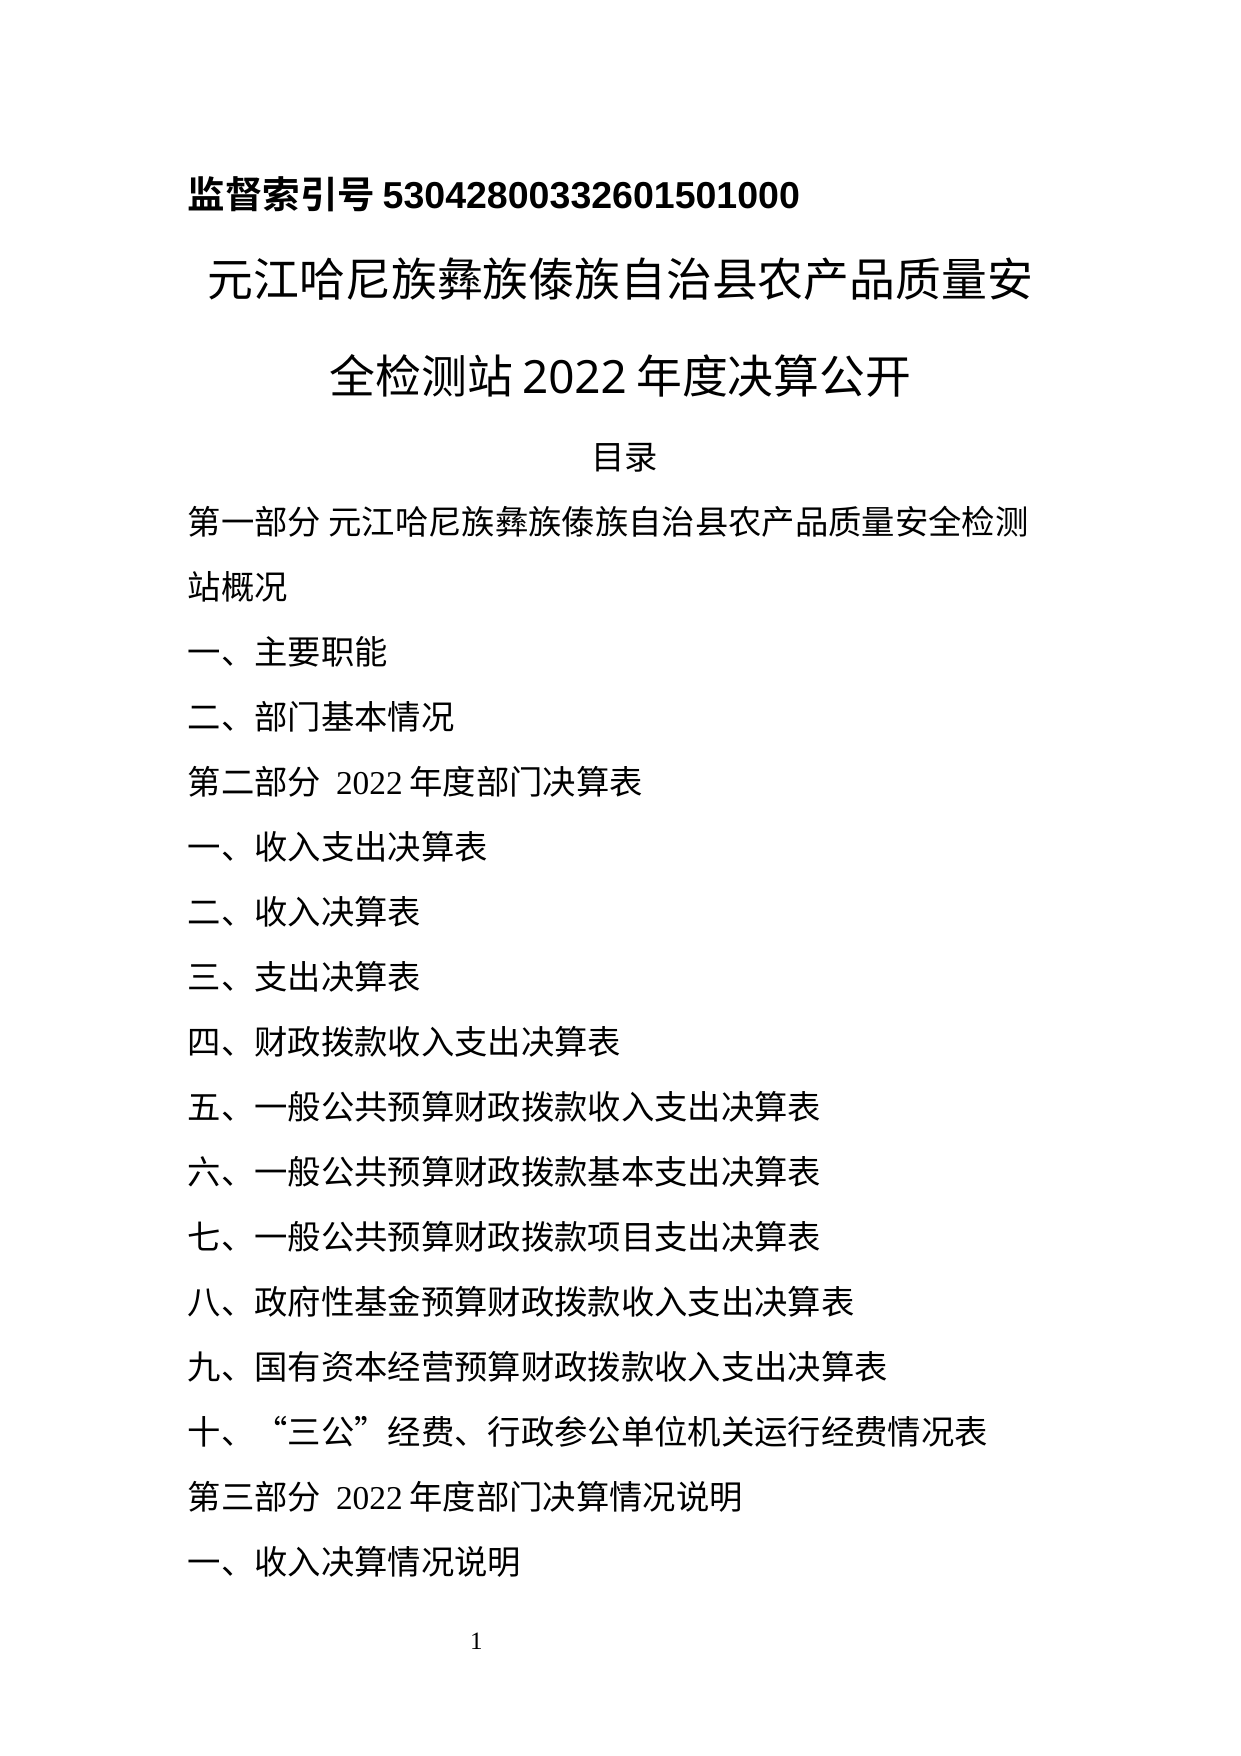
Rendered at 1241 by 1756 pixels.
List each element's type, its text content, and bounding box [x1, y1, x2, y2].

text 一、主要职能 [187, 618, 1053, 683]
text 第二部分 2022年度部门决算表 [187, 748, 1053, 813]
text 二、收入决算表 [187, 878, 1053, 943]
text 目录 [187, 423, 1053, 488]
text 七、一般公共预算财政拨款项目支出决算表 [187, 1203, 1053, 1268]
text 三、支出决算表 [187, 943, 1053, 1008]
text 二、部门基本情况 [187, 683, 1053, 748]
text 监督索引号53042800332601501000 [187, 163, 1053, 228]
text 第一部分 元江哈尼族彝族傣族自治县农产品质量安全检测站概况 [187, 488, 1053, 618]
text 八、政府性基金预算财政拨款收入支出决算表 [187, 1268, 1053, 1333]
text 一、收入决算情况说明 [187, 1528, 1053, 1593]
text 第三部分 2022年度部门决算情况说明 [187, 1463, 1053, 1528]
text 十、“三公”经费、行政参公单位机关运行经费情况表 [187, 1398, 1053, 1463]
text 五、一般公共预算财政拨款收入支出决算表 [187, 1073, 1053, 1138]
text 九、国有资本经营预算财政拨款收入支出决算表 [187, 1333, 1053, 1398]
text 六、一般公共预算财政拨款基本支出决算表 [187, 1138, 1053, 1203]
text 一、收入支出决算表 [187, 813, 1053, 878]
text 四、财政拨款收入支出决算表 [187, 1008, 1053, 1073]
text 元江哈尼族彝族傣族自治县农产品质量安全检测站2022年度决算公开 [187, 228, 1053, 423]
